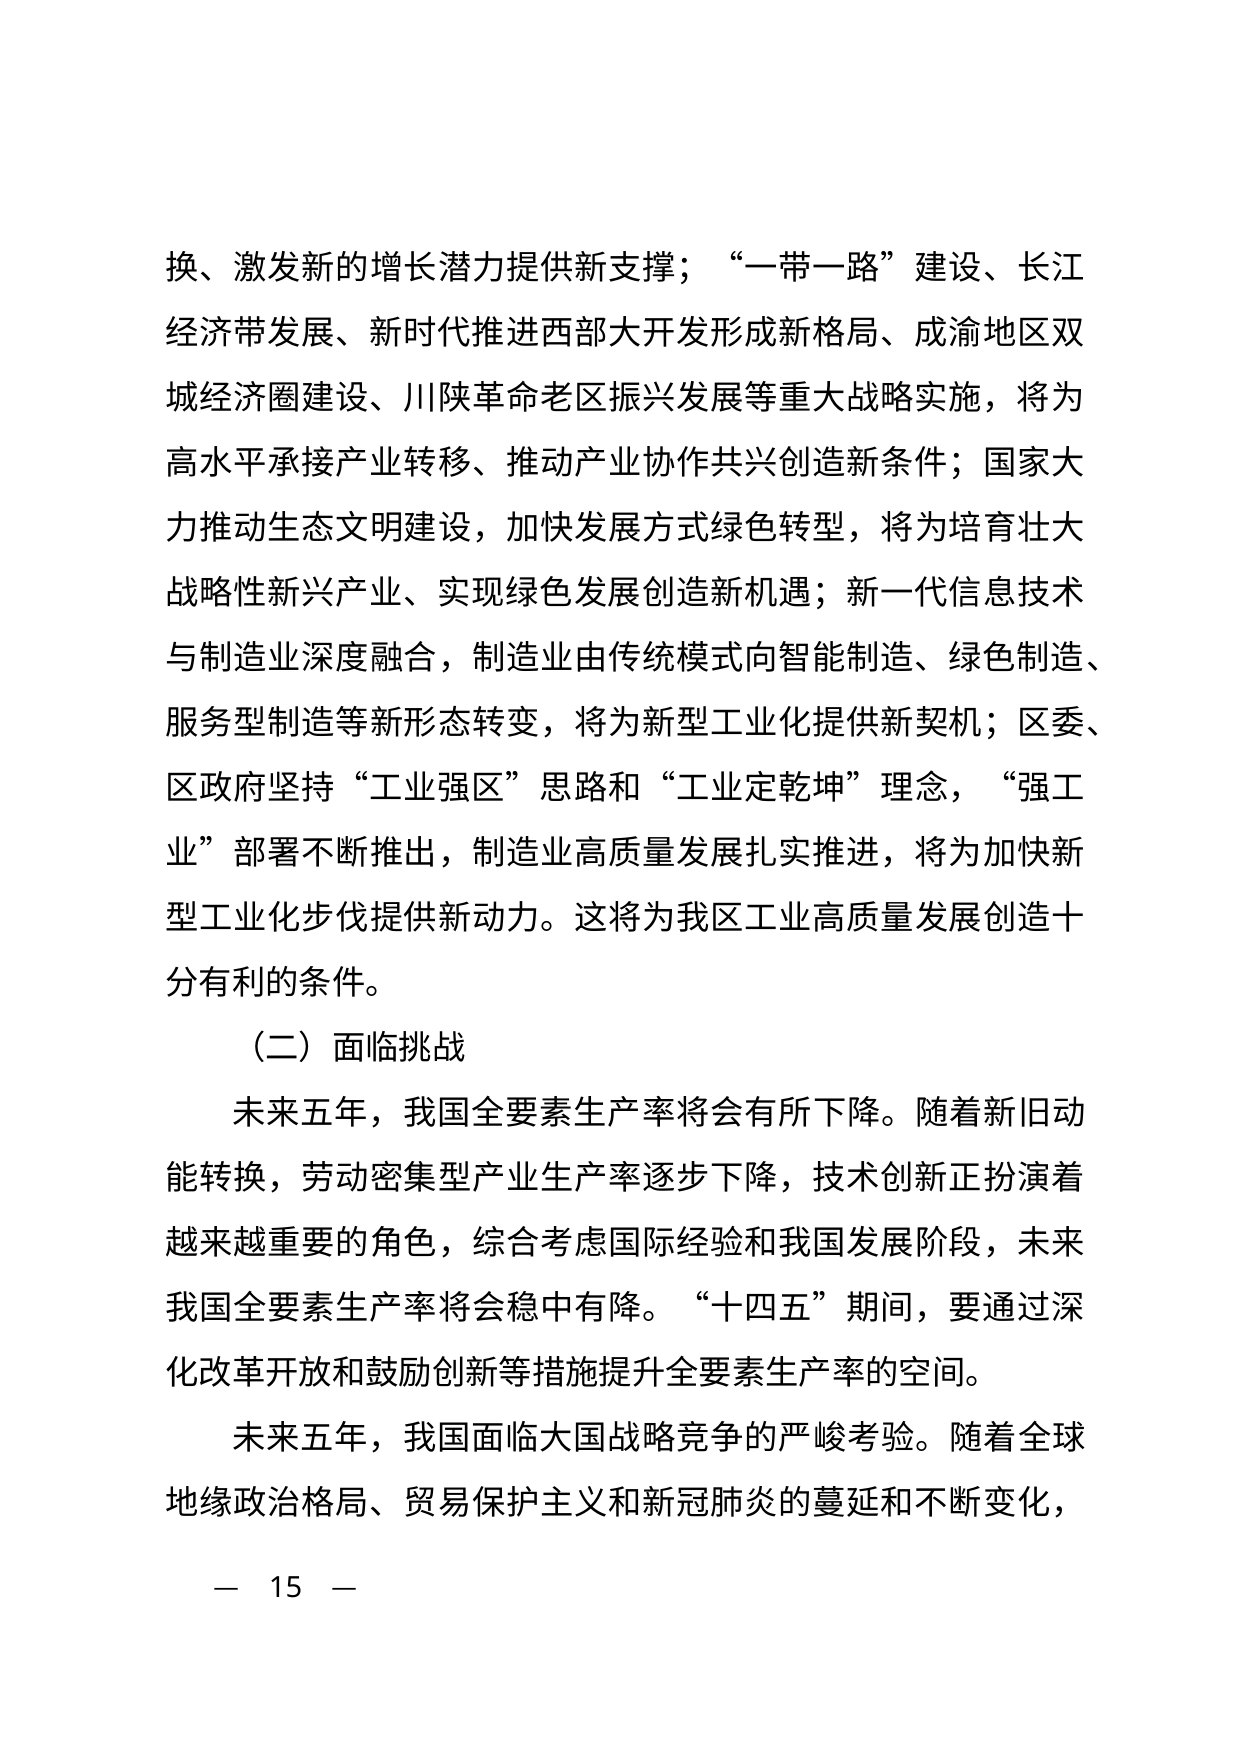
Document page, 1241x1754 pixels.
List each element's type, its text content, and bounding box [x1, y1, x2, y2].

text （二）面临挑战 [165, 1013, 1087, 1078]
text 未来五年，我国全要素生产率将会有所下降。随着新旧动能转换，劳动密集型产业生产率逐步下降，技术创新正扮演着越来越重要的角色，综合考虑国际经验和我国发展阶段，未来我国全要素生产率将会稳中有降。“十四五”期间，要通过深化改革开放和鼓励创新等措施提升全要素生产率的空间。 [165, 1078, 1087, 1403]
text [165, 1403, 1087, 1533]
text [165, 233, 1087, 1013]
